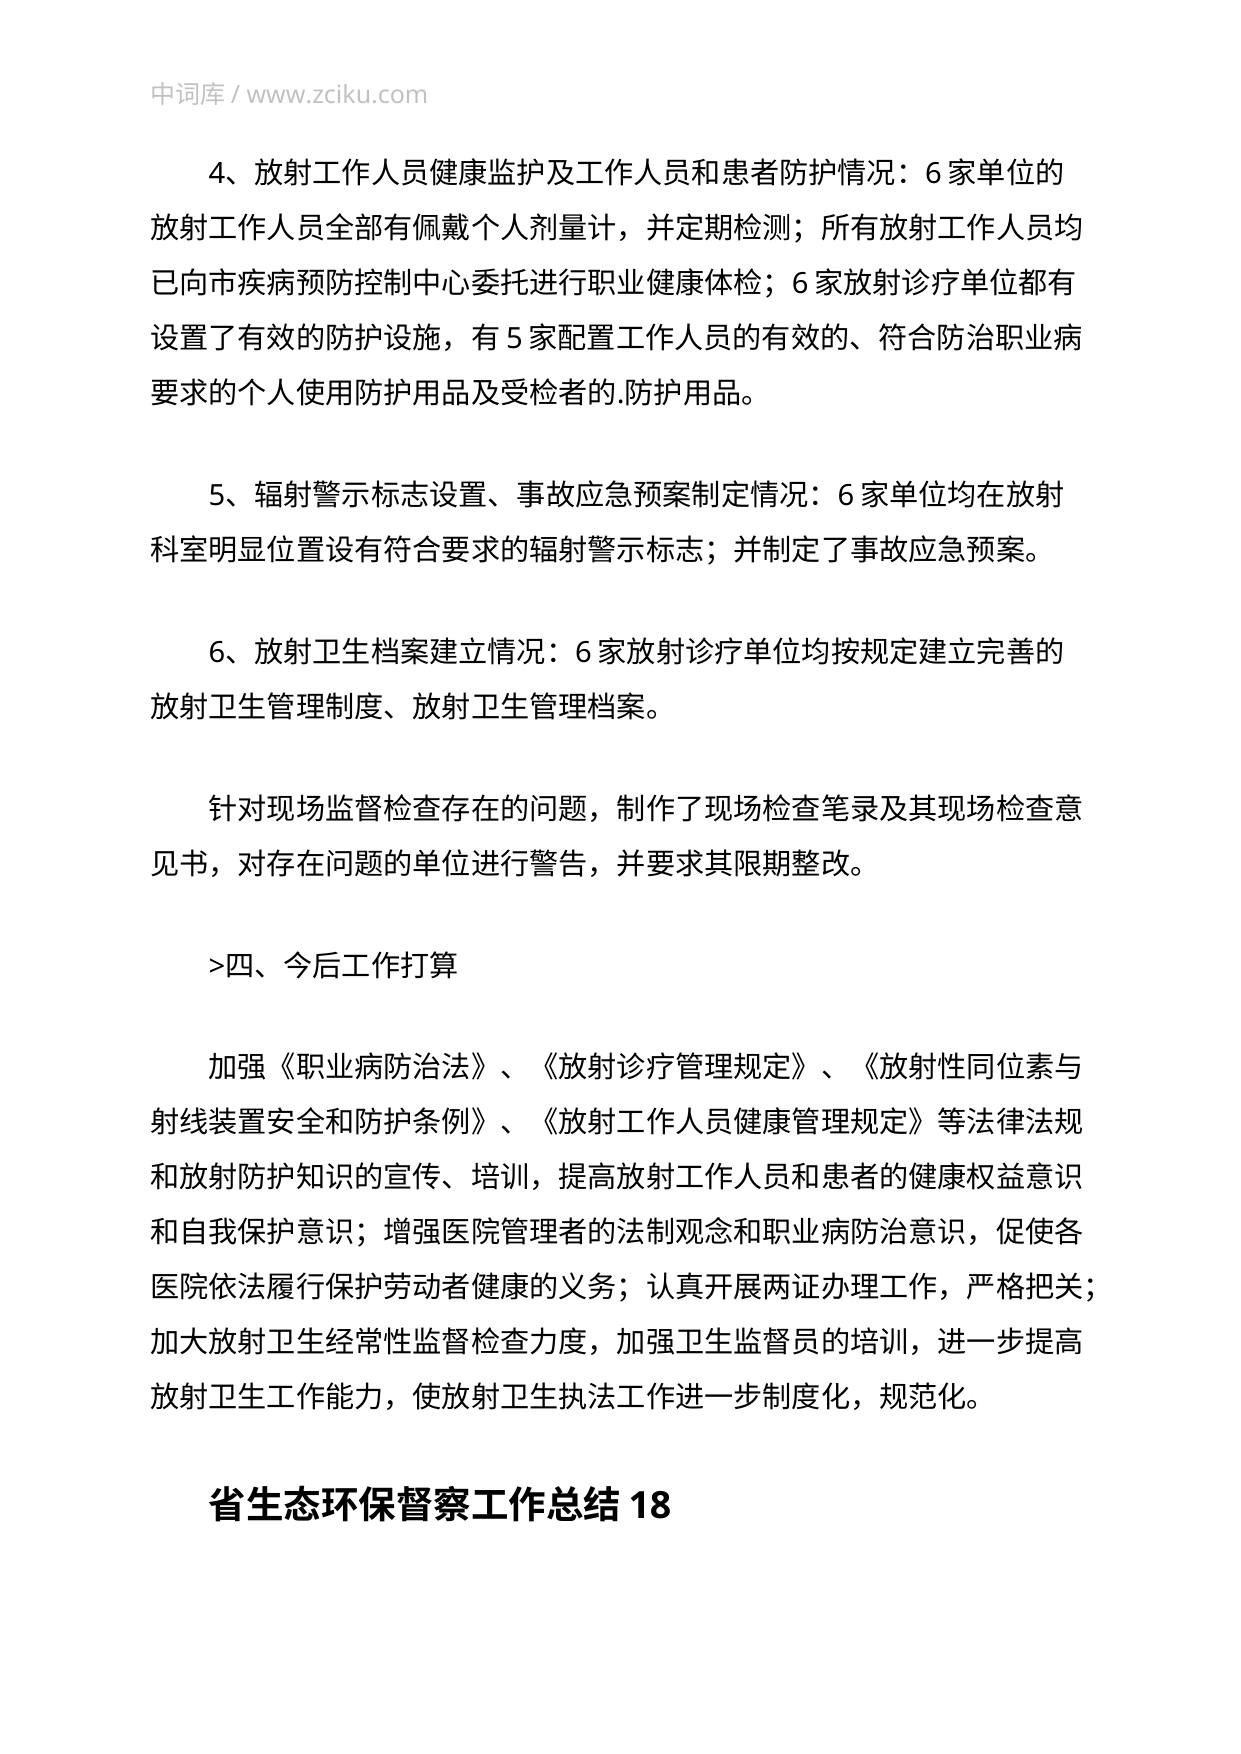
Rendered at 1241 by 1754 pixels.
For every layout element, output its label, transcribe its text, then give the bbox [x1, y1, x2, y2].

text 4、放射工作人员健康监护及工作人员和患者防护情况：6家单位的放射工作人员全部有佩戴个人剂量计，并定期检测；所有放射工作人员均已向市疾病预防控制中心委托进行职业健康体检；6家放射诊疗单位都有设置了有效的防护设施，有5家配置工作人员的有效的、符合防治职业病要求的个人使用防护用品及受检者的.防护用品。 [150, 150, 1090, 412]
text >四、今后工作打算 [150, 942, 1090, 984]
text 针对现场监督检查存在的问题，制作了现场检查笔录及其现场检查意见书，对存在问题的单位进行警告，并要求其限期整改。 [150, 785, 1090, 883]
text 加强《职业病防治法》、《放射诊疗管理规定》、《放射性同位素与射线装置安全和防护条例》、《放射工作人员健康管理规定》等法律法规和放射防护知识的宣传、培训，提高放射工作人员和患者的健康权益意识和自我保护意识；增强医院管理者的法制观念和职业病防治意识，促使各医院依法履行保护劳动者健康的义务；认真开展两证办理工作，严格把关；加大放射卫生经常性监督检查力度，加强卫生监督员的培训，进一步提高放射卫生工作能力，使放射卫生执法工作进一步制度化，规范化。 [150, 1044, 1090, 1416]
text 5、辐射警示标志设置、事故应急预案制定情况：6家单位均在放射科室明显位置设有符合要求的辐射警示标志；并制定了事故应急预案。 [150, 472, 1090, 569]
text 省生态环保督察工作总结18 [150, 1475, 1090, 1530]
text 6、放射卫生档案建立情况：6家放射诊疗单位均按规定建立完善的放射卫生管理制度、放射卫生管理档案。 [150, 629, 1090, 726]
